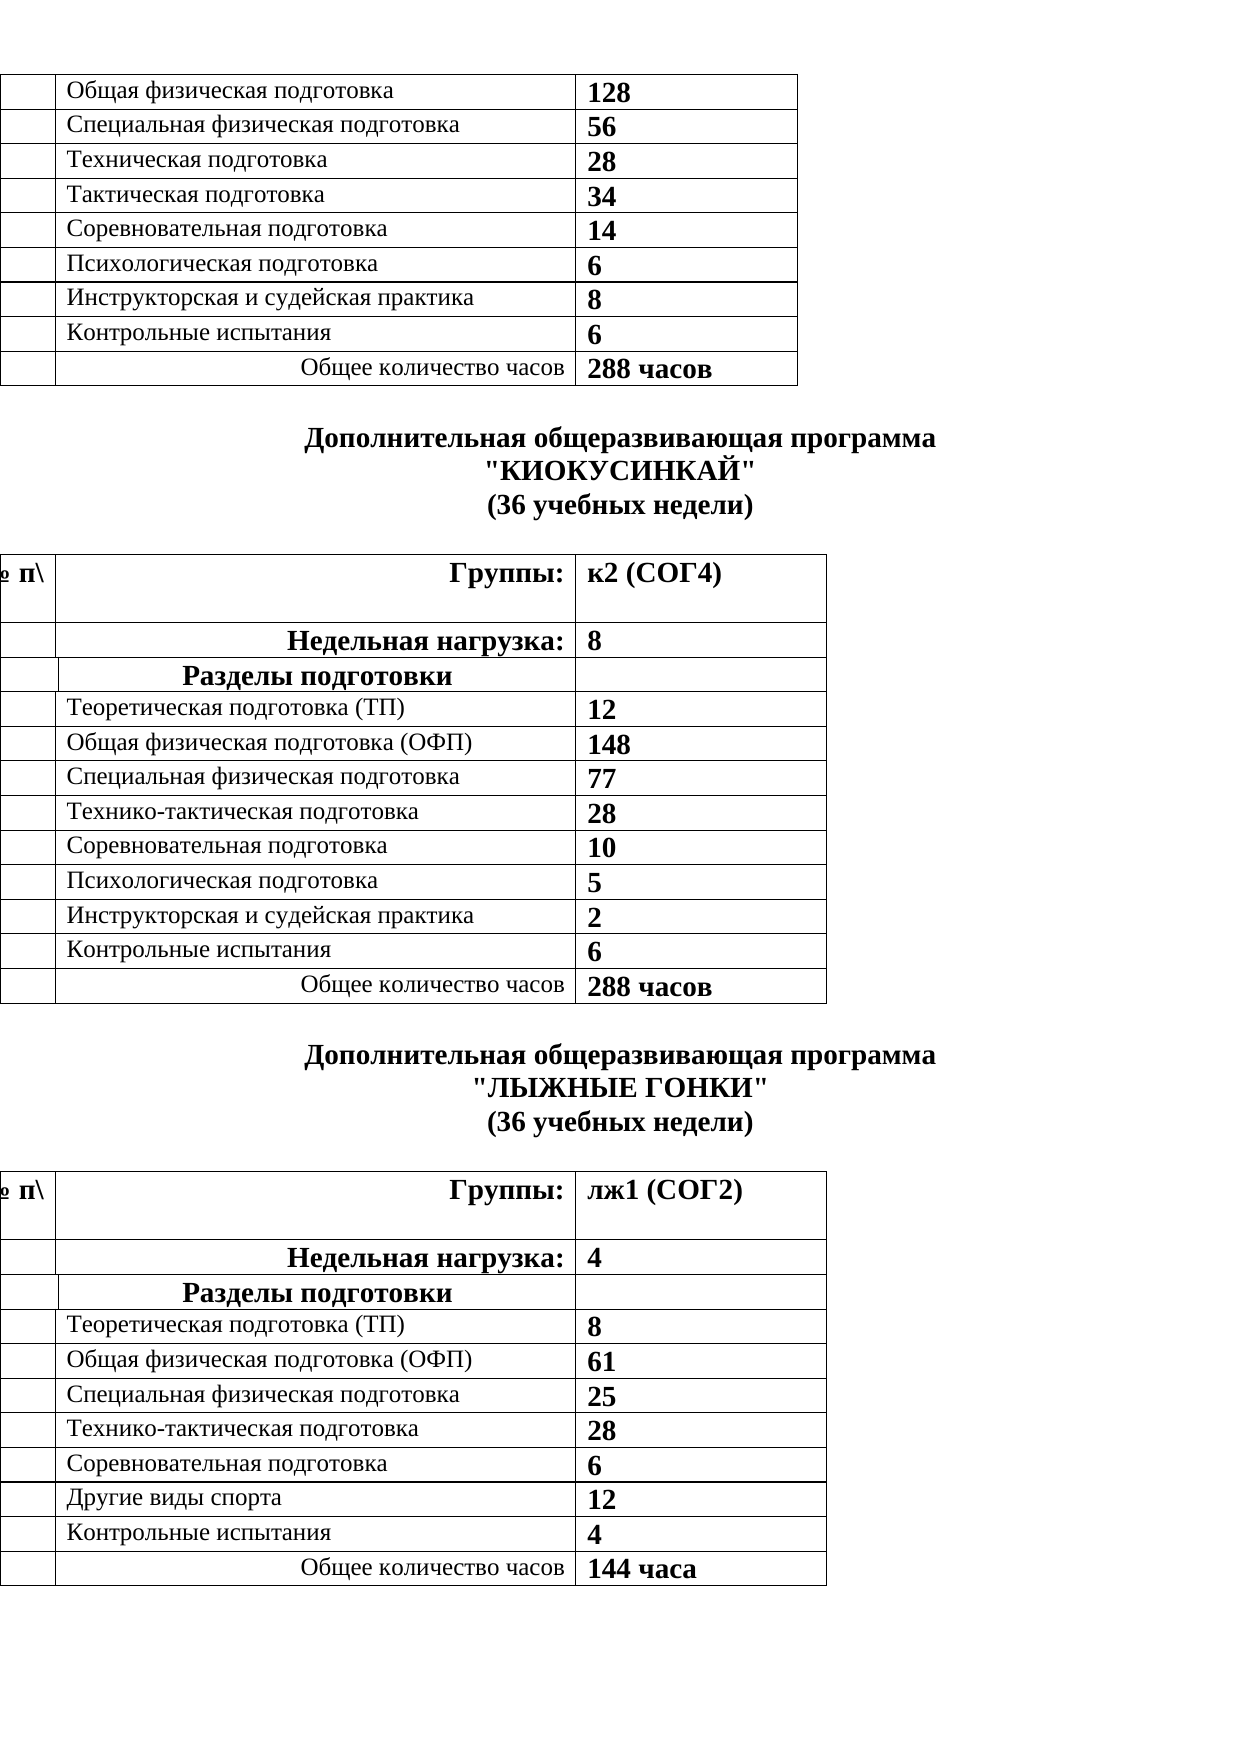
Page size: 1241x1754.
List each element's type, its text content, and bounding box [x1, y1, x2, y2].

table_header № п\п [1, 1172, 55, 1239]
table_cell 6 [576, 248, 797, 281]
table_cell 8 [1, 317, 55, 351]
text "ЛЫЖНЫЕ ГОНКИ" [59, 1071, 1181, 1104]
table_cell 8 [576, 1310, 826, 1343]
table_cell 2 [1, 727, 55, 760]
table_cell Технико-тактическая подготовка [56, 1413, 575, 1447]
text Дополнительная общеразвивающая программа [59, 420, 1181, 453]
table_cell 3 [1, 761, 55, 795]
table_cell 3 [1, 1379, 55, 1412]
table_cell [576, 1275, 826, 1308]
table_cell Теоретическая подготовка (ТП) [56, 1310, 575, 1343]
table_cell 8 [576, 623, 826, 657]
table_header лж1 (СОГ2) [576, 1172, 826, 1239]
table_header Группы: [56, 1172, 575, 1239]
table_cell [1, 1275, 58, 1308]
table_cell 6 [1, 213, 55, 247]
table_cell 28 [576, 144, 797, 178]
table_cell 61 [576, 1344, 826, 1378]
table_header № п\п [1, 555, 55, 622]
table_cell 4 [576, 1240, 826, 1274]
table_cell 7 [1, 900, 55, 933]
table_cell 8 [1, 934, 55, 968]
table_cell Общее количество часов [56, 352, 575, 385]
text "КИОКУСИНКАЙ" [59, 453, 1181, 487]
table_cell 28 [576, 796, 826, 829]
table_cell 12 [576, 1483, 826, 1516]
table_cell 2 [1, 75, 55, 108]
table_cell 7 [1, 248, 55, 281]
table_cell Инструкторская и судейская практика [56, 900, 575, 933]
table_cell 2 [576, 900, 826, 933]
table_cell 1 [1, 1310, 55, 1343]
table_cell [576, 658, 826, 691]
table_cell Инструкторская и судейская практика [56, 283, 575, 316]
table_cell 56 [576, 110, 797, 143]
table_cell Соревновательная подготовка [56, 1448, 575, 1481]
table_cell 288 часов [576, 352, 797, 385]
table_cell 5 [1, 179, 55, 212]
table_header Группы: [56, 555, 575, 622]
table_cell 3 [1, 110, 55, 143]
table_cell Соревновательная подготовка [56, 213, 575, 247]
table_cell Общее количество часов [56, 969, 575, 1002]
table_cell 77 [576, 761, 826, 795]
table_cell 5 [1, 831, 55, 864]
table_cell [1, 1552, 55, 1585]
table_cell Недельная нагрузка: [56, 1240, 575, 1274]
table_cell [1, 352, 55, 385]
table_cell 34 [576, 179, 797, 212]
table_cell 4 [1, 1413, 55, 1447]
table_cell [1, 969, 55, 1002]
table_cell 6 [576, 1448, 826, 1481]
table_cell Тактическая подготовка [56, 179, 575, 212]
text Дополнительная общеразвивающая программа [59, 1037, 1181, 1071]
table_cell 6 [1, 865, 55, 899]
table_cell Специальная физическая подготовка [56, 761, 575, 795]
table_cell 1 [1, 692, 55, 726]
table_cell Теоретическая подготовка (ТП) [56, 692, 575, 726]
table_cell 144 часа [576, 1552, 826, 1585]
table_cell 7 [1, 1517, 55, 1551]
table_cell Общая физическая подготовка [56, 75, 575, 108]
text (36 учебных недели) [59, 1104, 1181, 1138]
table_cell Разделы подготовки [59, 658, 575, 691]
table_cell Контрольные испытания [56, 317, 575, 351]
table_cell Недельная нагрузка: [56, 623, 575, 657]
table_cell [1, 658, 58, 691]
table_cell Специальная физическая подготовка [56, 1379, 575, 1412]
table_cell [1, 623, 55, 657]
table_cell 2 [1, 1344, 55, 1378]
table_cell Общее количество часов [56, 1552, 575, 1585]
table_cell Другие виды спорта [56, 1483, 575, 1516]
table_cell Общая физическая подготовка (ОФП) [56, 1344, 575, 1378]
table_cell Соревновательная подготовка [56, 831, 575, 864]
table_cell Технико-тактическая подготовка [56, 796, 575, 829]
table_cell 4 [1, 796, 55, 829]
table_cell 28 [576, 1413, 826, 1447]
table_cell 10 [576, 831, 826, 864]
table_cell 12 [576, 692, 826, 726]
table_cell Общая физическая подготовка (ОФП) [56, 727, 575, 760]
table_cell 148 [576, 727, 826, 760]
table_cell 4 [576, 1517, 826, 1551]
text (36 учебных недели) [59, 487, 1181, 520]
table_cell Психологическая подготовка [56, 865, 575, 899]
table_cell 6 [576, 934, 826, 968]
table_cell 25 [576, 1379, 826, 1412]
table_cell Контрольные испытания [56, 1517, 575, 1551]
table_cell Техническая подготовка [56, 144, 575, 178]
table_cell 6 [576, 317, 797, 351]
table_cell 8 [576, 283, 797, 316]
table_cell 4 [1, 144, 55, 178]
table_cell Специальная физическая подготовка [56, 110, 575, 143]
table_cell [1, 1240, 55, 1274]
table_cell 5 [1, 1448, 55, 1481]
table_cell 6 [1, 1483, 55, 1516]
table_cell Психологическая подготовка [56, 248, 575, 281]
table_cell 5 [576, 865, 826, 899]
table_cell 8 [1, 283, 55, 316]
table_header к2 (СОГ4) [576, 555, 826, 622]
table_cell Разделы подготовки [59, 1275, 575, 1308]
table_cell Контрольные испытания [56, 934, 575, 968]
table_cell 14 [576, 213, 797, 247]
table_cell 288 часов [576, 969, 826, 1002]
table_cell 128 [576, 75, 797, 108]
